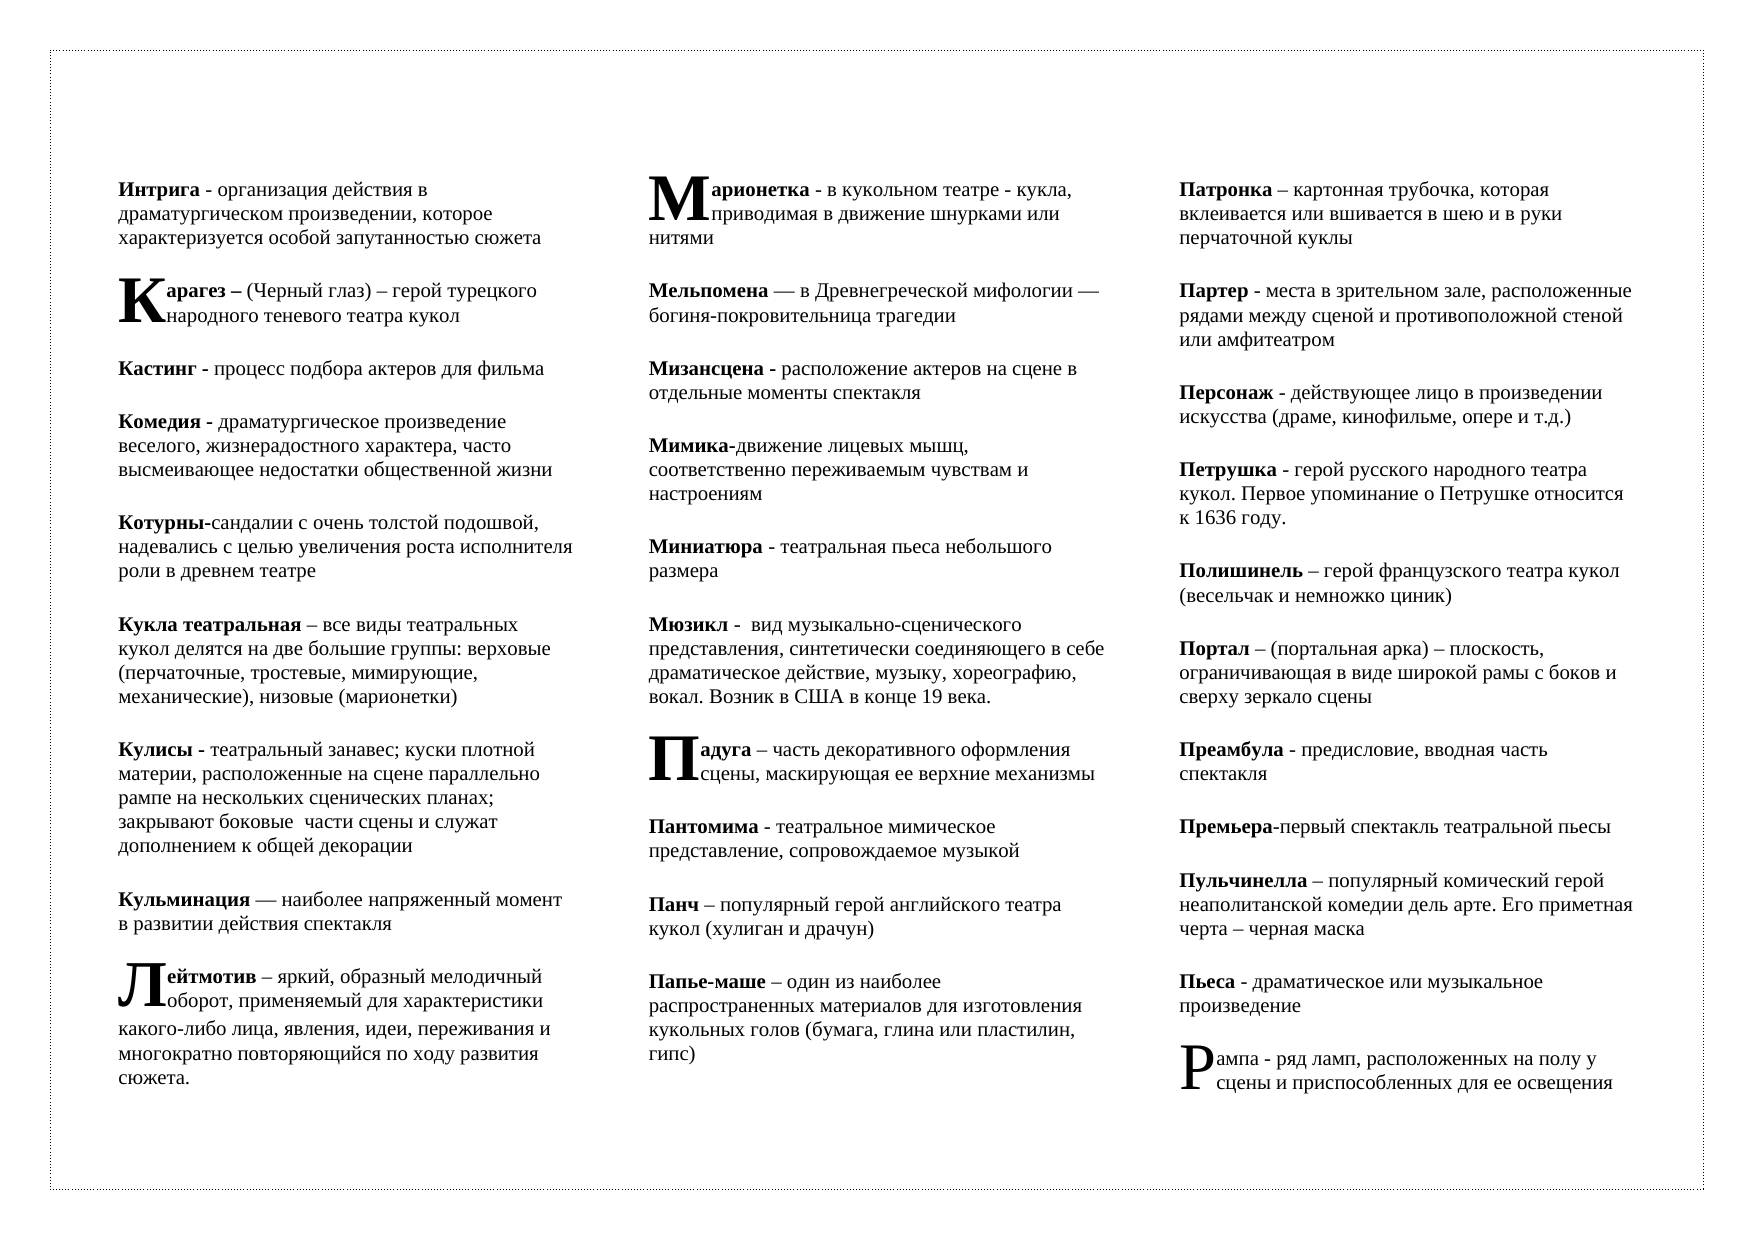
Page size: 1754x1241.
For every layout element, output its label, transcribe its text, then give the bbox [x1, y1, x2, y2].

text Полишинель – герой французского театра кукол (весельчак и немножко циник) [1179, 558, 1636, 607]
text Кастинг - процесс подбора актеров для фильма [118, 356, 575, 380]
text Кульминация — наиболее напряженный момент в развитии действия спектакля [118, 887, 575, 935]
text арагез – (Черный глаз) – герой турецкого народного теневого театра кукол [118, 278, 575, 327]
text Персонаж - действующее лицо в произведении искусства (драме, кинофильме, опере и т.д.) [1179, 380, 1636, 428]
text Партер - места в зрительном зале, расположенные рядами между сценой и противоположной стеной или амфитеатром [1179, 278, 1636, 351]
text Интрига - организация действия в драматургическом произведении, которое характеризуется особой запутанностью сюжета [118, 177, 575, 249]
text Кулисы - театральный занавес; куски плотной материи, расположенные на сцене параллельно рампе на нескольких сценических планах; закрывают боковые части сцены и служат дополнением к общей декорации [118, 737, 575, 857]
text Портал – (портальная арка) – плоскость, ограничивающая в виде широкой рамы с боков и сверху зеркало сцены [1179, 636, 1636, 708]
text Мюзикл - вид музыкально-сценического представления, синтетически соединяющего в себе драматическое действие, музыку, хореографию, вокал. Возник в США в конце 19 века. [648, 612, 1105, 708]
text Пантомима - театральное мимическое представление, сопровождаемое музыкой [648, 814, 1105, 862]
text Панч – популярный герой английского театра кукол (хулиган и драчун) [648, 892, 1105, 940]
text ампа - ряд ламп, расположенных на полу у сцены и приспособленных для ее освещения [1179, 1046, 1636, 1094]
text Комедия - драматургическое произведение веселого, жизнерадостного характера, часто высмеивающее недостатки общественной жизни [118, 409, 575, 481]
text адуга – часть декоративного оформления сцены, маскирующая ее верхние механизмы [648, 737, 1105, 785]
text Папье-маше – один из наиболее распространенных материалов для изготовления кукольных голов (бумага, глина или пластилин, гипс) [648, 969, 1105, 1065]
text Преамбула - предисловие, вводная часть спектакля [1179, 737, 1636, 785]
text Премьера-первый спектакль театральной пьесы [1179, 814, 1636, 838]
text Мимика-движение лицевых мышц, соответственно переживаемым чувствам и настроениям [648, 433, 1105, 505]
text арионетка - в кукольном театре - кукла, приводимая в движение шнурками или нитями [648, 177, 1105, 249]
text Патронка – картонная трубочка, которая вклеивается или вшивается в шею и в руки перчаточной куклы [1179, 177, 1636, 249]
text Пьеса - драматическое или музыкальное произведение [1179, 969, 1636, 1017]
text Мельпомена — в Древнегреческой мифологии — богиня-покровительница трагедии [648, 278, 1105, 327]
text Петрушка - герой русского народного театра кукол. Первое упоминание о Петрушке относится к 1636 году. [1179, 457, 1636, 529]
text Котурны-сандалии с очень толстой подошвой, надевались с целью увеличения роста исполнителя роли в древнем театре [118, 510, 575, 582]
text ейтмотив – яркий, образный мелодичный оборот, применяемый для характеристики какого-либо лица, явления, идеи, переживания и многократно повторяющийся по ходу развития сюжета. [118, 964, 575, 1089]
text Мизансцена - расположение актеров на сцене в отдельные моменты спектакля [648, 356, 1105, 404]
text Миниатюра - театральная пьеса небольшого размера [648, 534, 1105, 582]
text Пульчинелла – популярный комический герой неаполитанской комедии дель арте. Его приметная черта – черная маска [1179, 868, 1636, 940]
text Кукла театральная – все виды театральных кукол делятся на две большие группы: верховые (перчаточные, тростевые, мимирующие, механические), низовые (марионетки) [118, 612, 575, 708]
